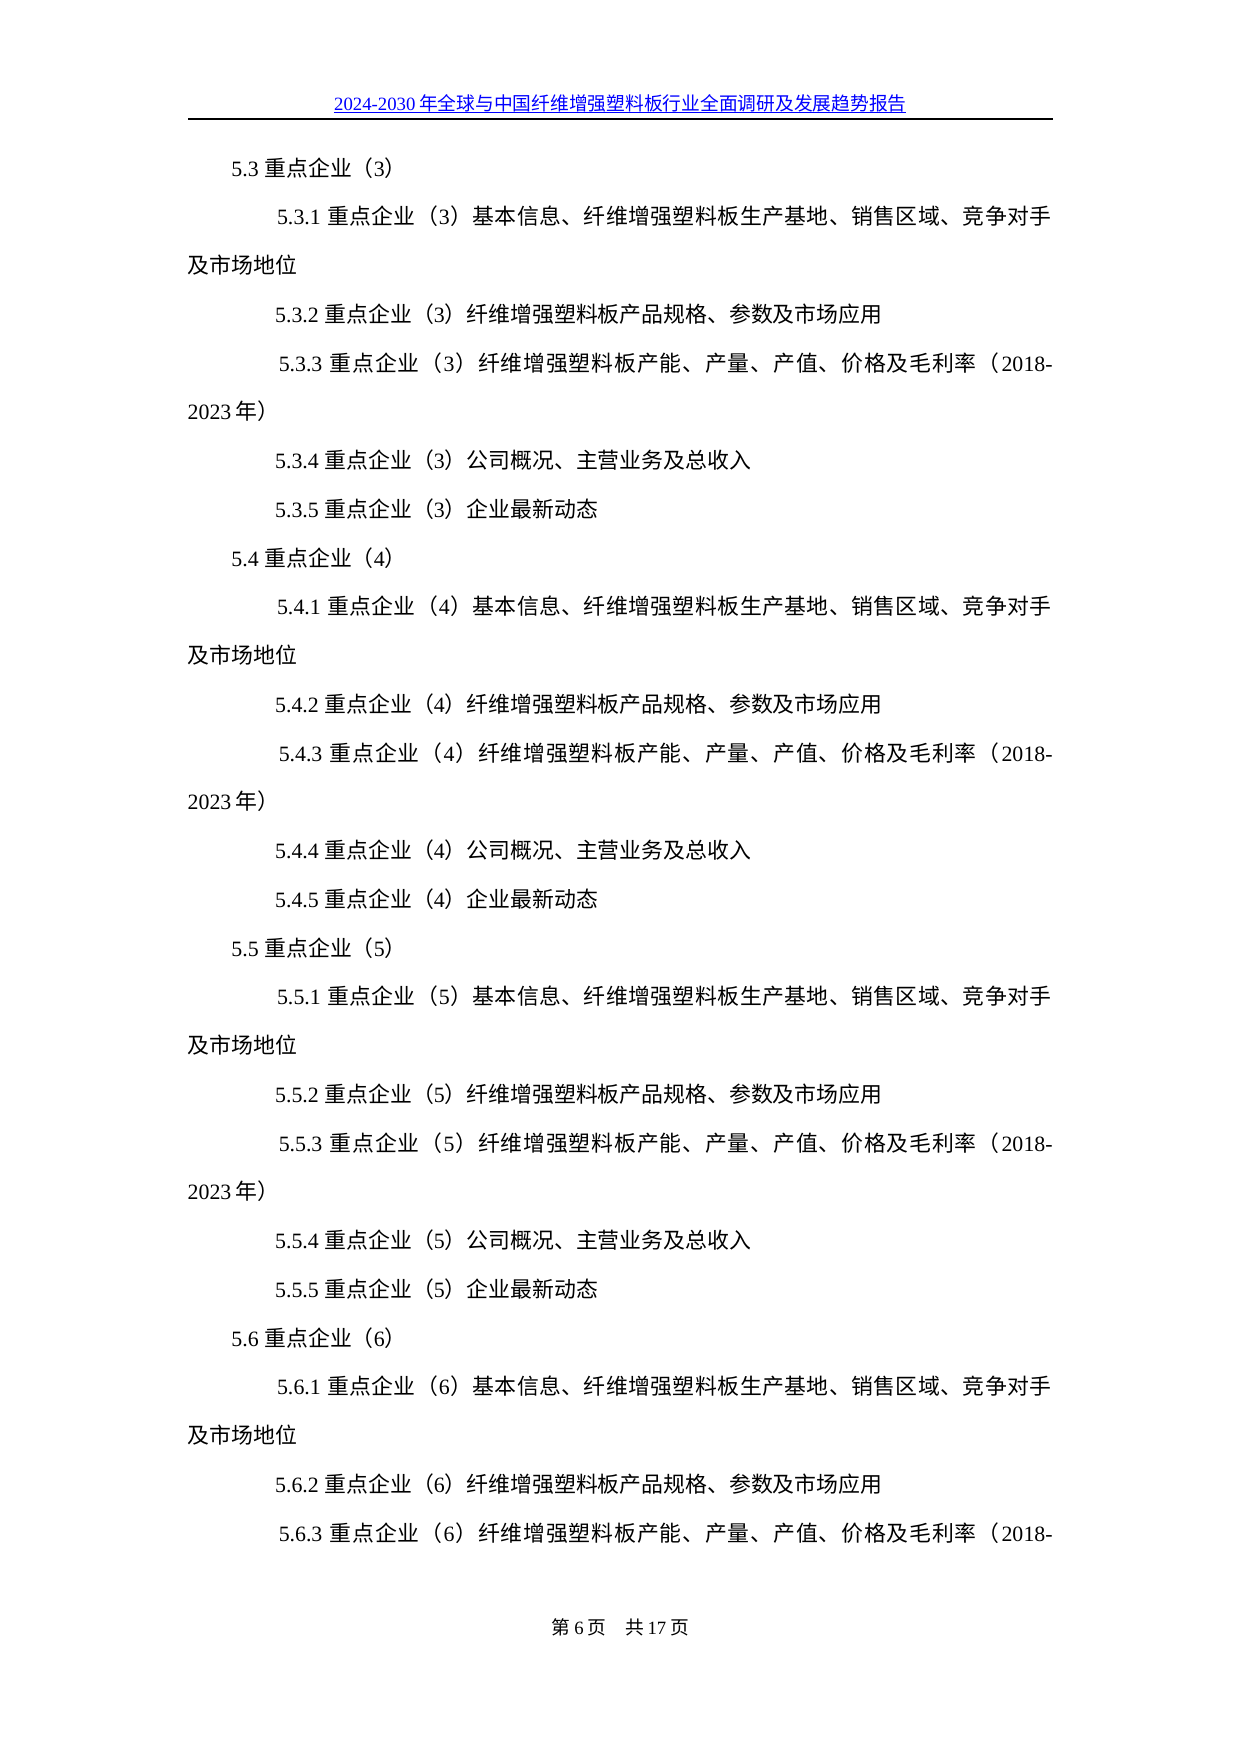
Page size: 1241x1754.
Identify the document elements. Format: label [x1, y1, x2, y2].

text [187, 150, 1053, 1548]
